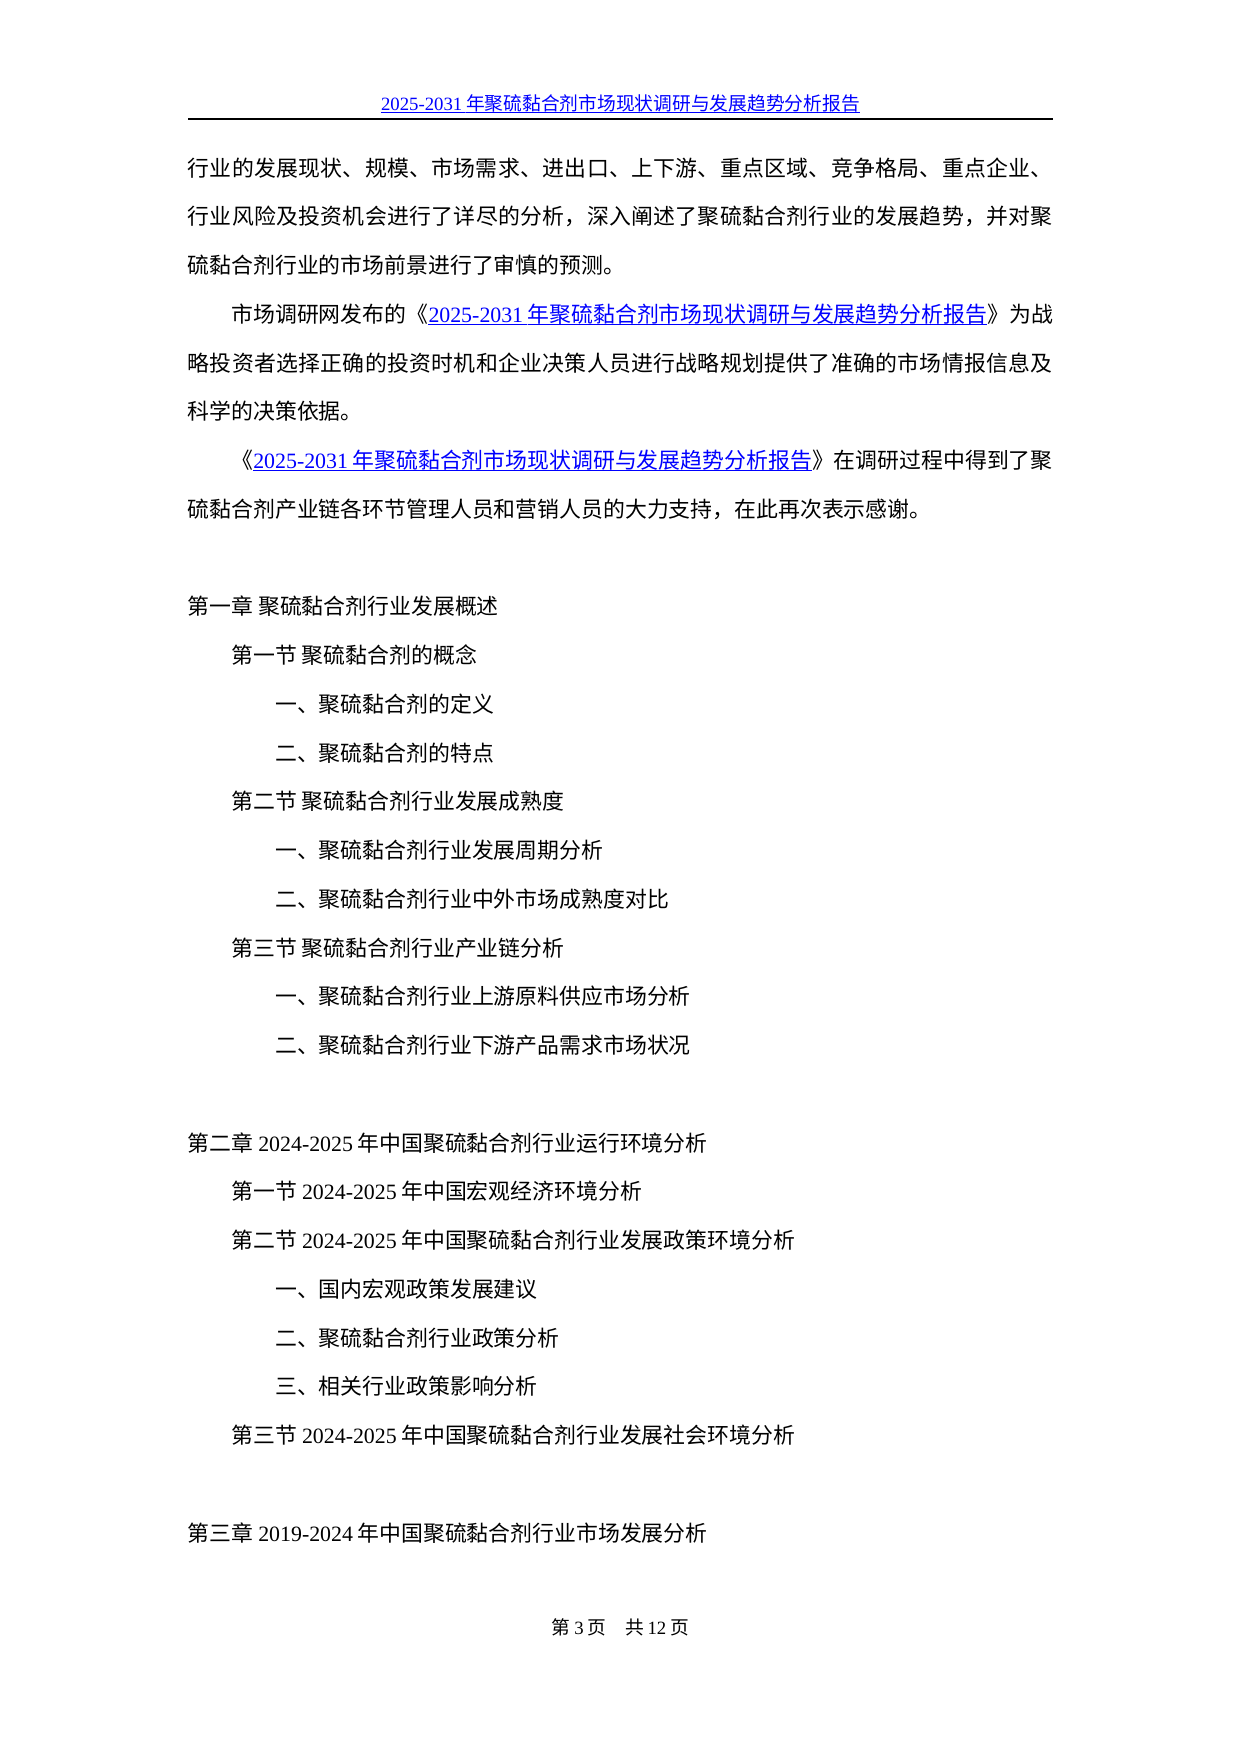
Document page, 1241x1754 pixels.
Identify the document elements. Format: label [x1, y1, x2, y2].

text [187, 150, 1053, 1548]
